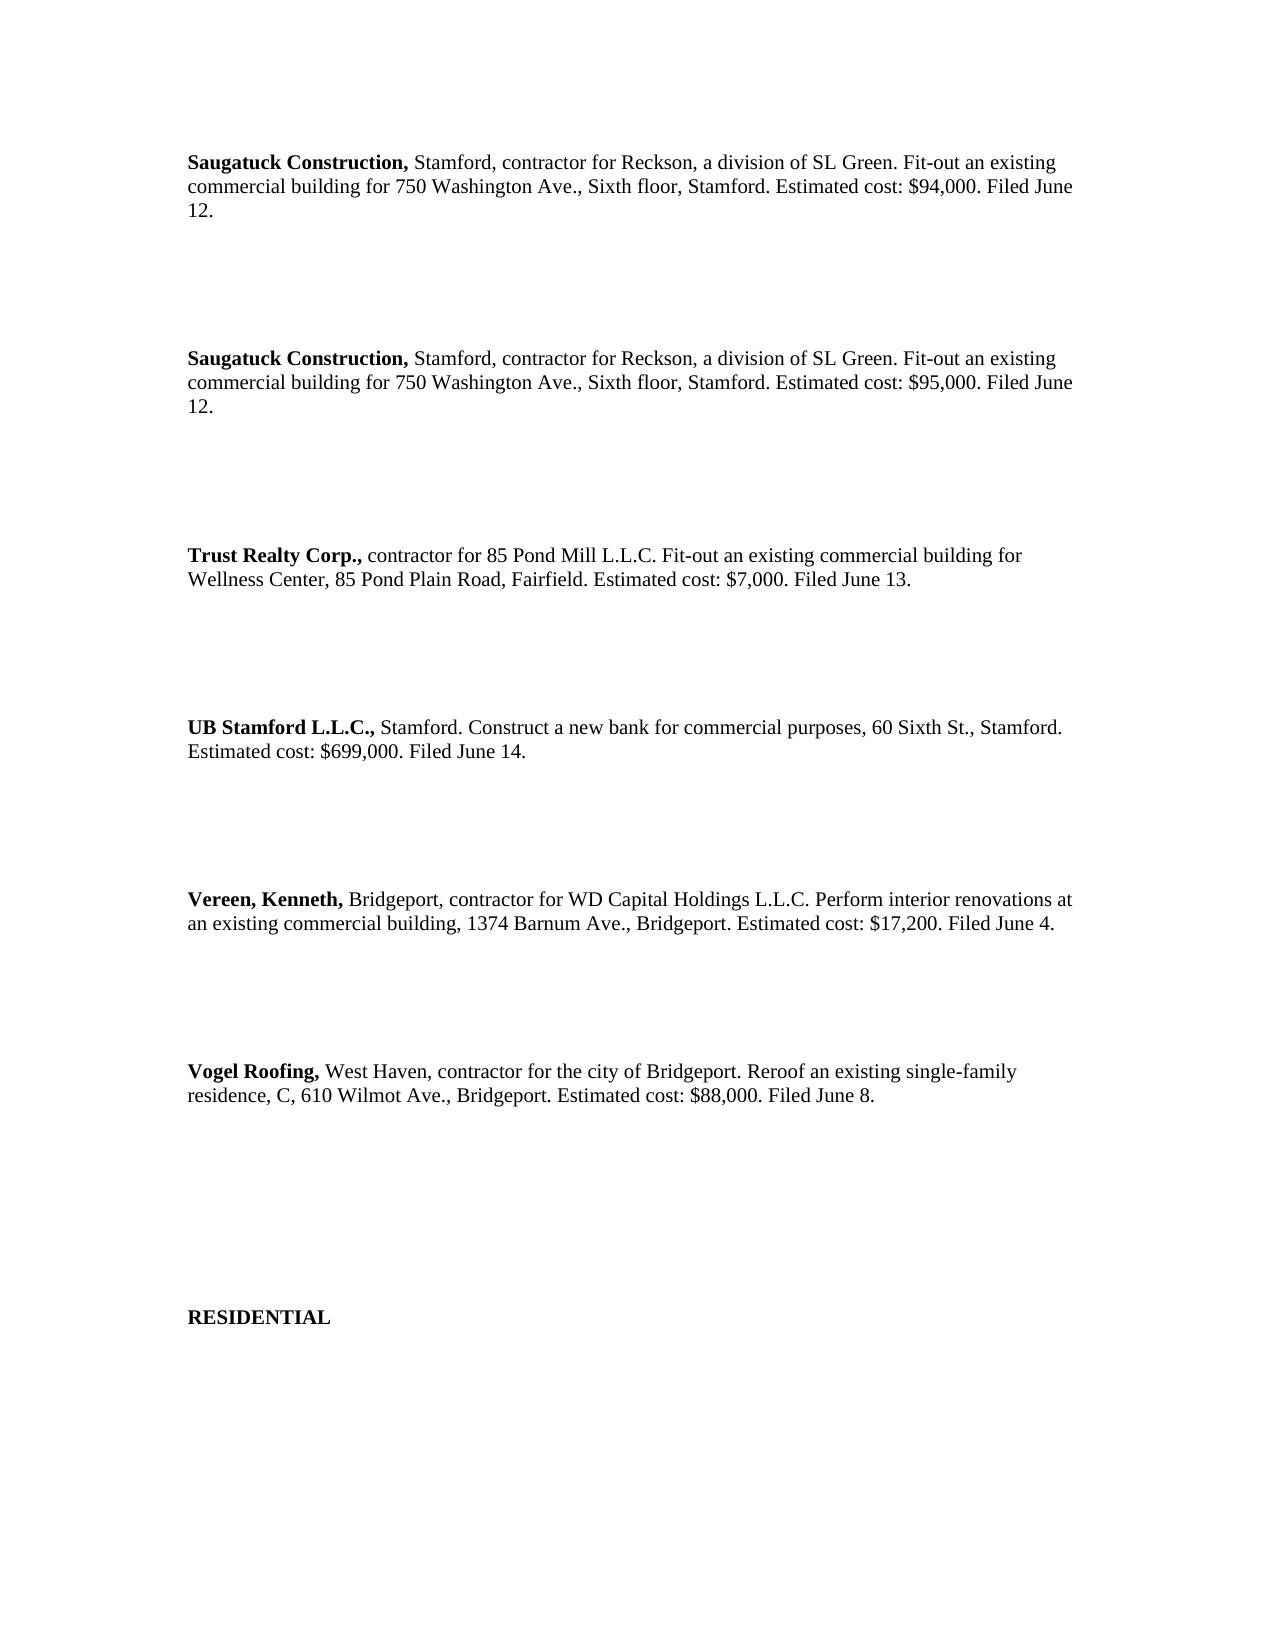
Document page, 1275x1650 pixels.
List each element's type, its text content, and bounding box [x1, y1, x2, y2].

text Saugatuck Construction, Stamford, contractor for Reckson, a division of SL Green. Fit-out an existing commercial building for 750 Washington Ave., Sixth floor, Stamford. Estimated cost: $94,000. Filed June 12. [187, 150, 1087, 222]
text Trust Realty Corp., contractor for 85 Pond Mill L.L.C. Fit-out an existing commercial building for Wellness Center, 85 Pond Plain Road, Fairfield. Estimated cost: $7,000. Filed June 13. [187, 542, 1087, 591]
text Vereen, Kenneth, Bridgeport, contractor for WD Capital Holdings L.L.C. Perform interior renovations at an existing commercial building, 1374 Barnum Ave., Bridgeport. Estimated cost: $17,200. Filed June 4. [187, 887, 1087, 935]
text Vogel Roofing, West Haven, contractor for the city of Bridgeport. Reroof an existing single-family residence, C, 610 Wilmot Ave., Bridgeport. Estimated cost: $88,000. Filed June 8. [187, 1059, 1087, 1107]
text UB Stamford L.L.C., Stamford. Construct a new bank for commercial purposes, 60 Sixth St., Stamford. Estimated cost: $699,000. Filed June 14. [187, 715, 1087, 763]
text Saugatuck Construction, Stamford, contractor for Reckson, a division of SL Green. Fit-out an existing commercial building for 750 Washington Ave., Sixth floor, Stamford. Estimated cost: $95,000. Filed June 12. [187, 346, 1087, 418]
text RESIDENTIAL [187, 1305, 1087, 1329]
